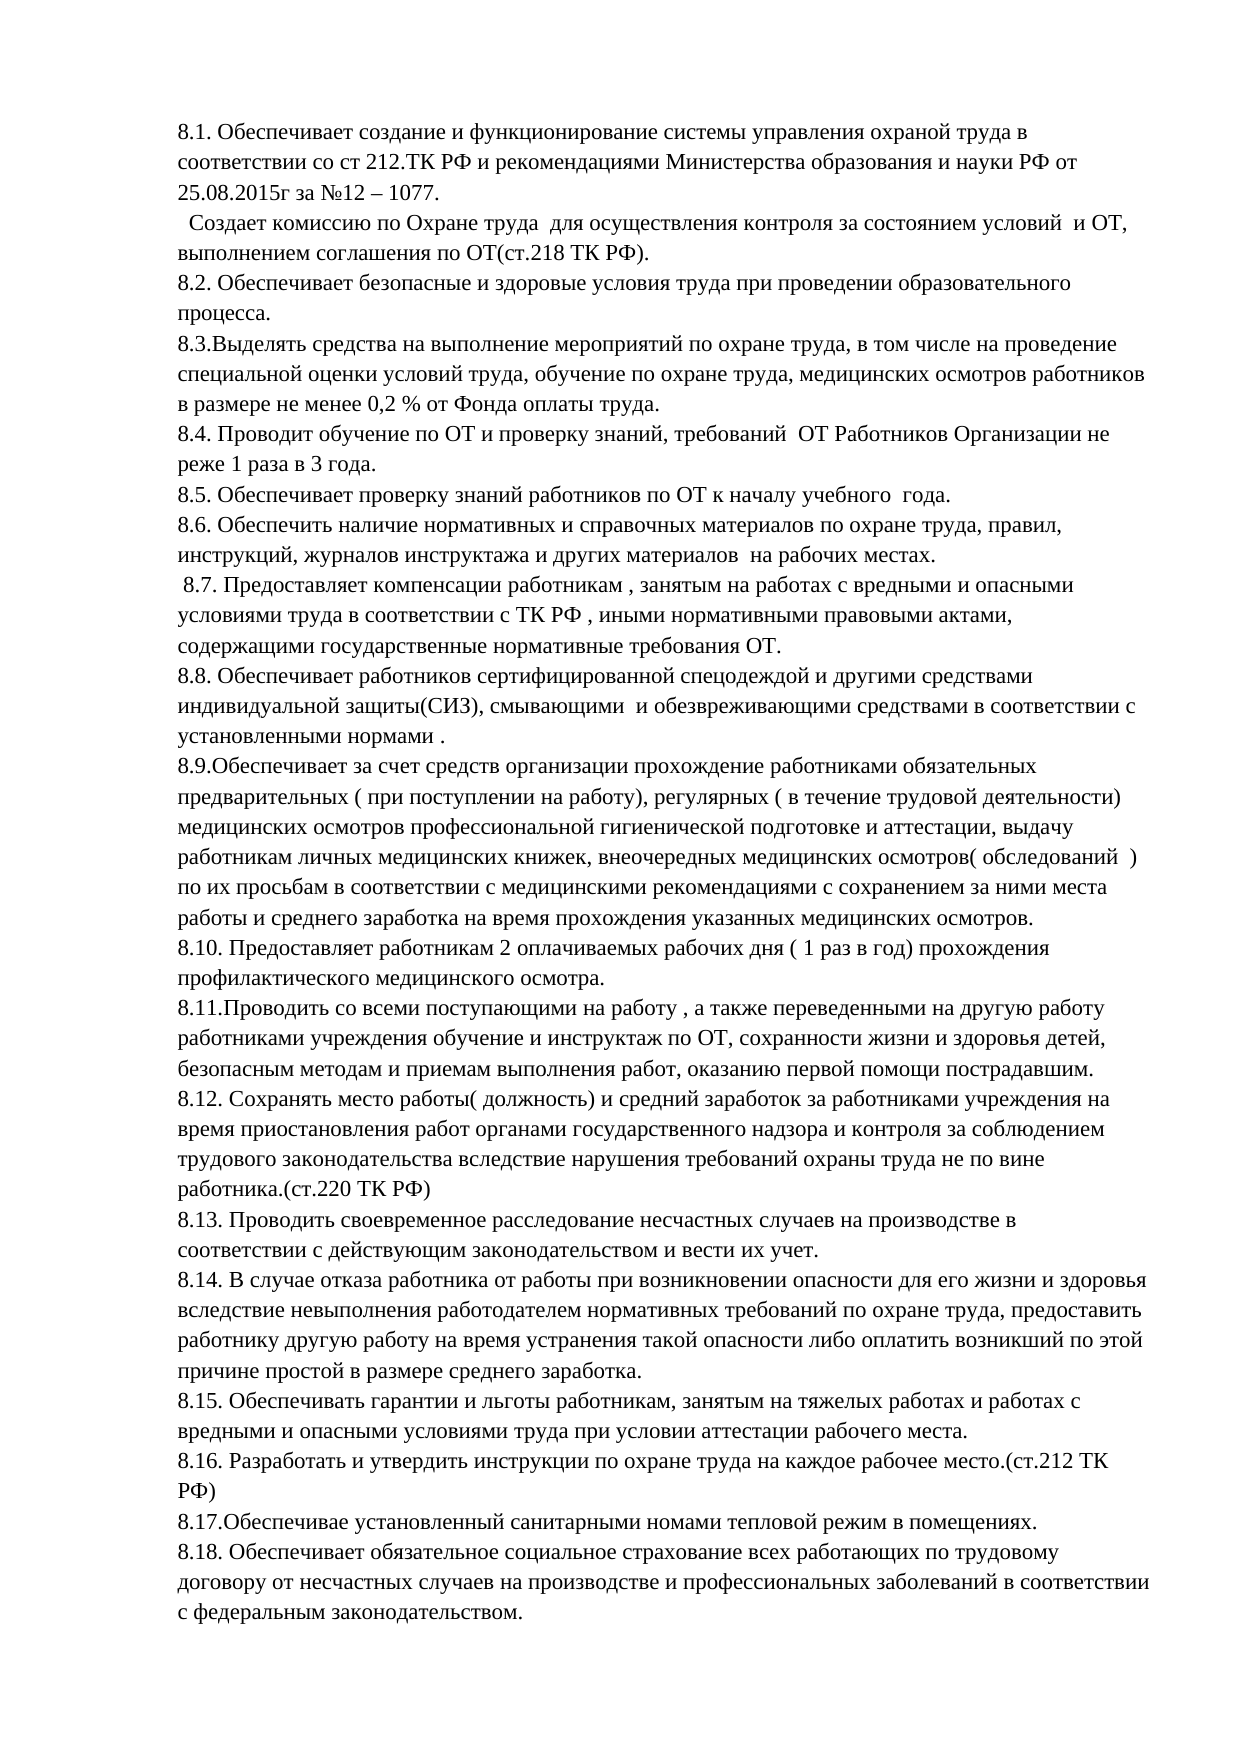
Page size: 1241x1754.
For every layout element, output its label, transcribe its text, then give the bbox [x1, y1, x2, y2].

text 8.9.Обеспечивает за счет средств организации прохождение работниками обязательных предварительных ( при поступлении на работу), регулярных ( в течение трудовой деятельности) медицинских осмотров профессиональной гигиенической подготовке и аттестации, выдачу работникам личных медицинских книжек, внеочередных медицинских осмотров( обследований ) по их просьбам в соответствии с медицинскими рекомендациями с сохранением за ними места работы и среднего заработка на время прохождения указанных медицинских осмотров. [177, 752, 1152, 930]
text 8.14. В случае отказа работника от работы при возникновении опасности для его жизни и здоровья вследствие невыполнения работодателем нормативных требований по охране труда, предоставить работнику другую работу на время устранения такой опасности либо оплатить возникший по этой причине простой в размере среднего заработка. [177, 1266, 1152, 1383]
text 8.18. Обеспечивает обязательное социальное страхование всех работающих по трудовому договору от несчастных случаев на производстве и профессиональных заболеваний в соответствии с федеральным законодательством. [177, 1538, 1152, 1625]
text 8.6. Обеспечить наличие нормативных и справочных материалов по охране труда, правил, инструкций, журналов инструктажа и других материалов на рабочих местах. [177, 511, 1152, 567]
text Создает комиссию по Охране труда для осуществления контроля за состоянием условий и ОТ, выполнением соглашения по ОТ(ст.218 ТК РФ). [177, 209, 1152, 265]
text 8.4. Проводит обучение по ОТ и проверку знаний, требований ОТ Работников Организации не реже 1 раза в 3 года. [177, 420, 1152, 477]
text 8.17.Обеспечивае установленный санитарными номами тепловой режим в помещениях. [177, 1508, 1152, 1534]
text 8.7. Предоставляет компенсации работникам , занятым на работах с вредными и опасными условиями труда в соответствии с ТК РФ , иными нормативными правовыми актами, содержащими государственные нормативные требования ОТ. [177, 571, 1152, 658]
text 8.3.Выделять средства на выполнение мероприятий по охране труда, в том числе на проведение специальной оценки условий труда, обучение по охране труда, медицинских осмотров работников в размере не менее 0,2 % от Фонда оплаты труда. [177, 329, 1152, 416]
text 8.11.Проводить со всеми поступающими на работу , а также переведенными на другую работу работниками учреждения обучение и инструктаж по ОТ, сохранности жизни и здоровья детей, безопасным методам и приемам выполнения работ, оказанию первой помощи пострадавшим. [177, 994, 1152, 1081]
text 8.12. Сохранять место работы( должность) и средний заработок за работниками учреждения на время приостановления работ органами государственного надзора и контроля за соблюдением трудового законодательства вследствие нарушения требований охраны труда не по вине работника.(ст.220 ТК РФ) [177, 1085, 1152, 1202]
text 8.10. Предоставляет работникам 2 оплачиваемых рабочих дня ( 1 раз в год) прохождения профилактического медицинского осмотра. [177, 934, 1152, 990]
text 8.8. Обеспечивает работников сертифицированной спецодеждой и другими средствами индивидуальной защиты(СИЗ), смывающими и обезвреживающими средствами в соответствии с установленными нормами . [177, 662, 1152, 749]
text 8.13. Проводить своевременное расследование несчастных случаев на производстве в соответствии с действующим законодательством и вести их учет. [177, 1206, 1152, 1262]
text 8.16. Разработать и утвердить инструкции по охране труда на каждое рабочее место.(ст.212 ТК РФ) [177, 1447, 1152, 1504]
text 8.15. Обеспечивать гарантии и льготы работникам, занятым на тяжелых работах и работах с вредными и опасными условиями труда при условии аттестации рабочего места. [177, 1387, 1152, 1443]
text 8.2. Обеспечивает безопасные и здоровые условия труда при проведении образовательного процесса. [177, 269, 1152, 326]
text 8.5. Обеспечивает проверку знаний работников по ОТ к началу учебного года. [177, 481, 1152, 507]
text 8.1. Обеспечивает создание и функционирование системы управления охраной труда в соответствии со ст 212.ТК РФ и рекомендациями Министерства образования и науки РФ от 25.08.2015г за №12 – 1077. [177, 118, 1152, 205]
